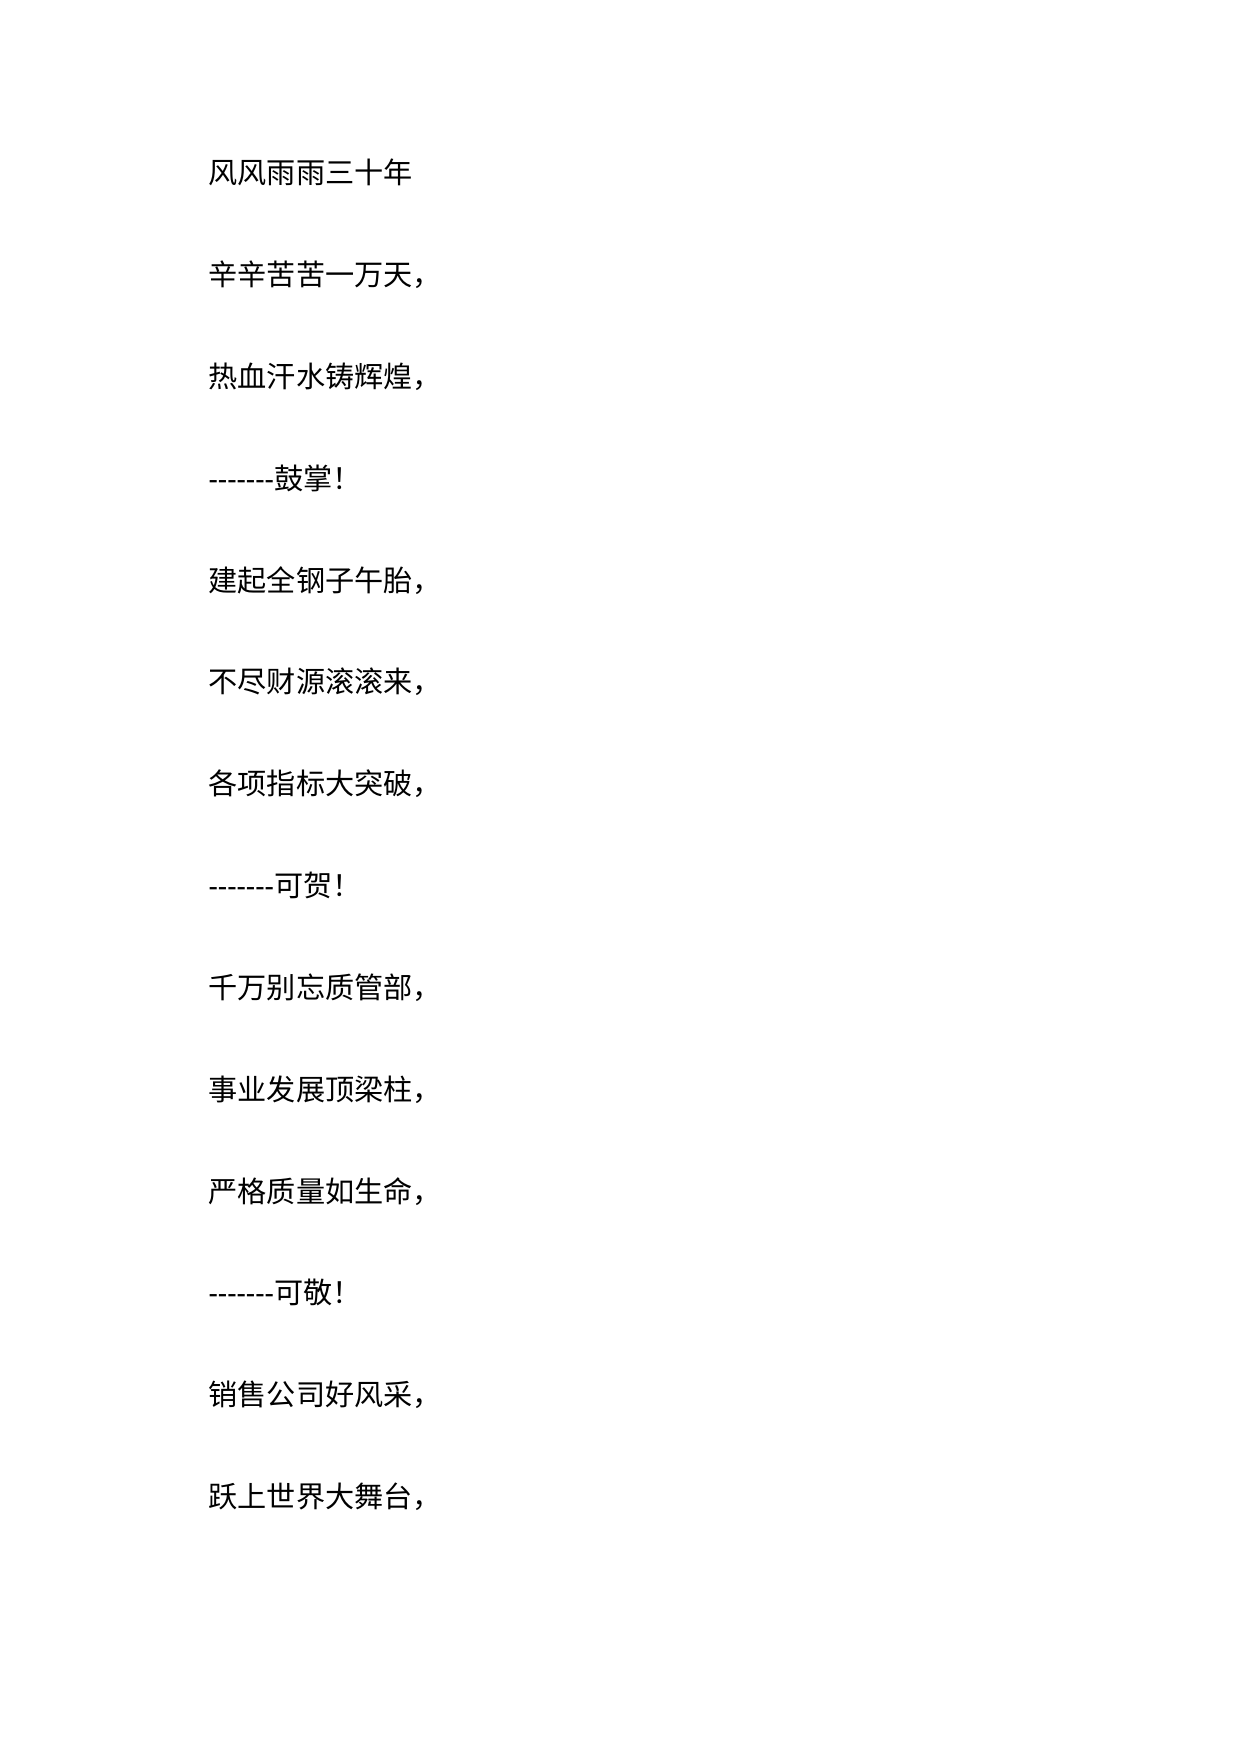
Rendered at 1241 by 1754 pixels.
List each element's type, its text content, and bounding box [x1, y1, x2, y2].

text 事业发展顶梁柱， [150, 1066, 1090, 1109]
text -------鼓掌！ [150, 455, 1090, 498]
text -------可贺！ [150, 863, 1090, 905]
text 千万别忘质管部， [150, 964, 1090, 1007]
text 各项指标大突破， [150, 761, 1090, 803]
text 热血汗水铸辉煌， [150, 353, 1090, 396]
text 风风雨雨三十年 [150, 150, 1090, 192]
text 严格质量如生命， [150, 1168, 1090, 1210]
text 建起全钢子午胎， [150, 557, 1090, 599]
text 不尽财源滚滚来， [150, 659, 1090, 701]
text 辛辛苦苦一万天， [150, 252, 1090, 294]
text 跃上世界大舞台， [150, 1474, 1090, 1516]
text 销售公司好风采， [150, 1372, 1090, 1414]
text -------可敬！ [150, 1270, 1090, 1312]
